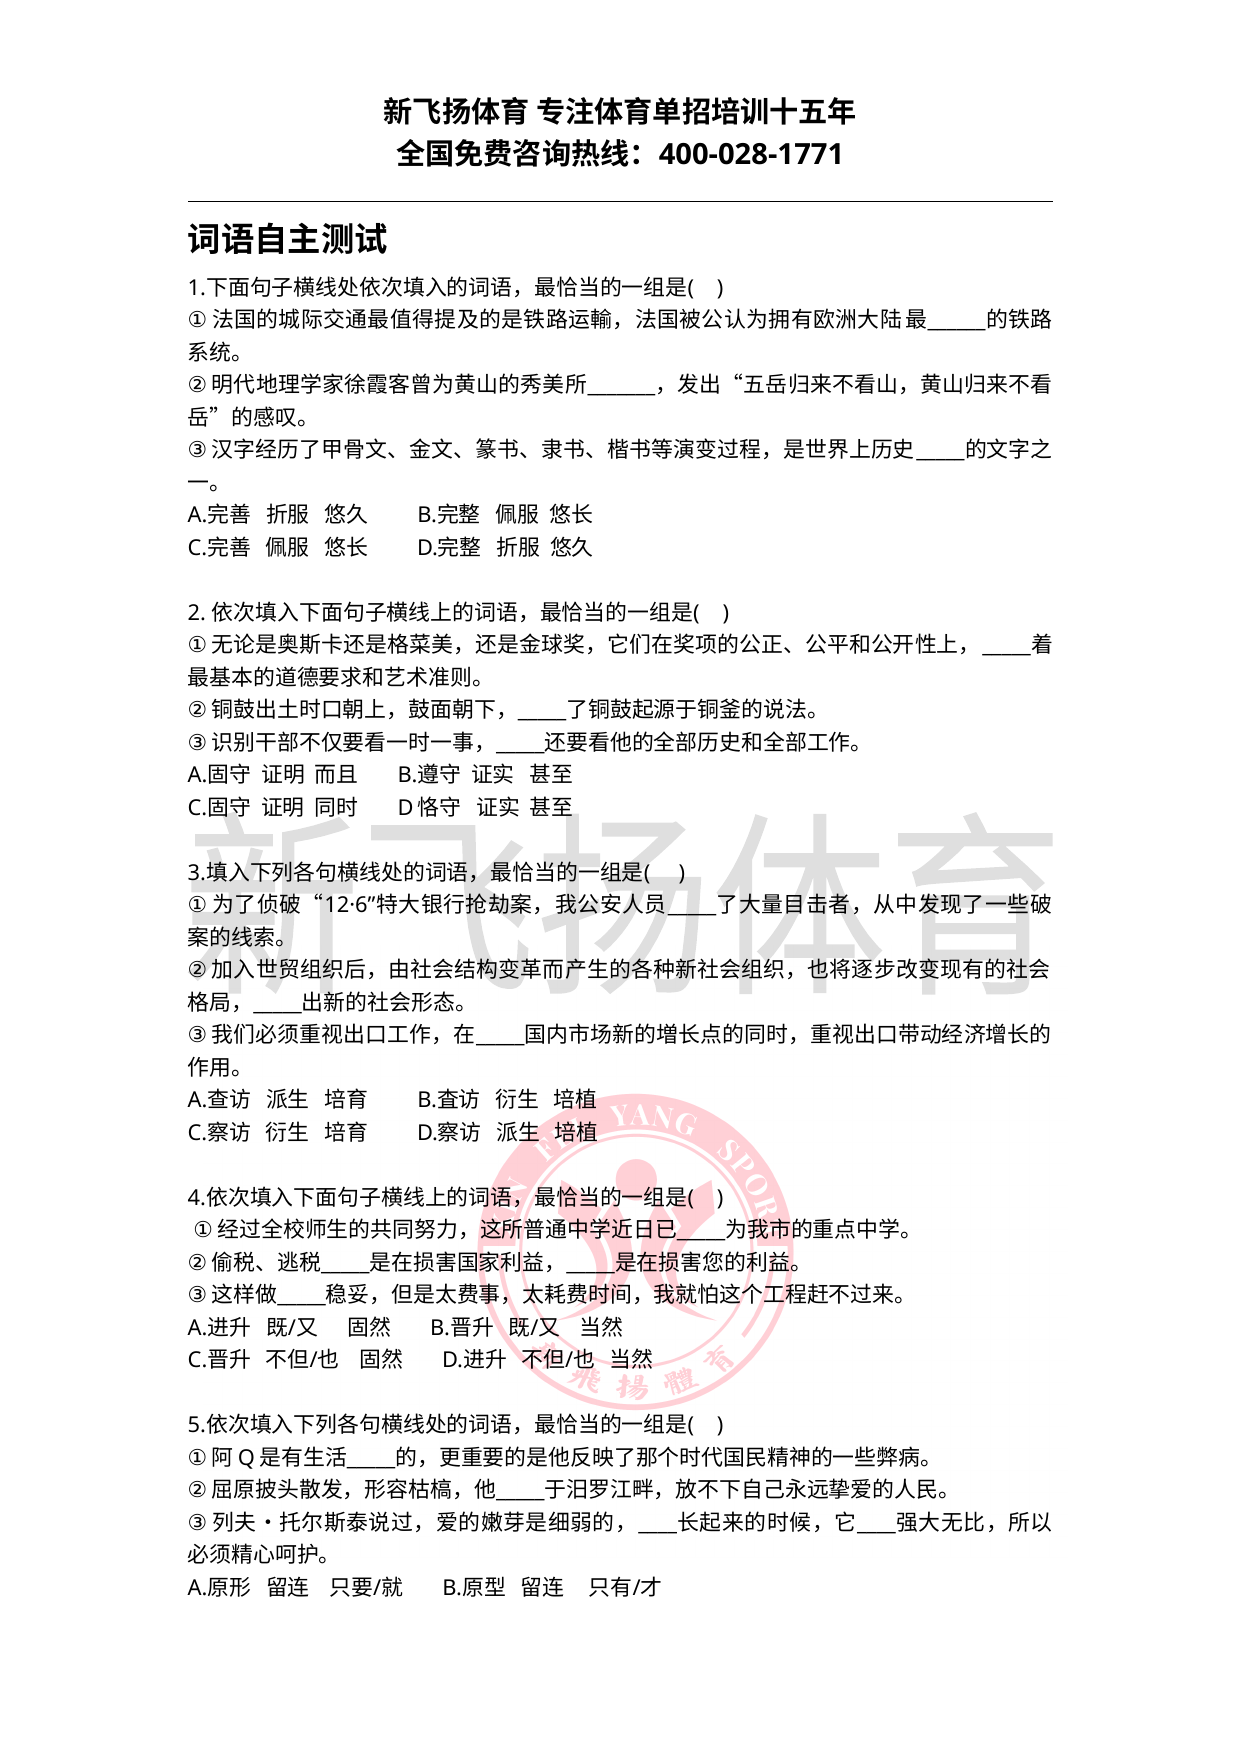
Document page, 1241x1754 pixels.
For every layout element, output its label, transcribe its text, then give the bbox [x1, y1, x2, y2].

text ③汉字经历了甲骨文、金文、篆书、隶书、楷书等演变过程，是世界上历史_____的文字之一。 [187, 432, 1053, 497]
text ②偷税、逃税_____是在损害国家利益，_____是在损害您的利益。 [187, 1244, 1053, 1277]
text ①阿Q是有生活_____的，更重要的是他反映了那个时代国民精神的一些弊病。 [187, 1439, 1053, 1472]
text A.进升 既/又 固然 B.晋升 既/又 当然 [187, 1309, 1053, 1342]
text C.固守 证明 同时 D恪守 证实 甚至 [187, 789, 1053, 822]
text ①为了侦破“12·6”特大银行抢劫案，我公安人员_____了大量目击者，从中发现了一些破案的线索。 [187, 887, 1053, 952]
text A.完善 折服 悠久 B.完整 佩服 悠长 [187, 497, 1053, 529]
text 3.填入下列各句横线处的词语，最恰当的一组是( ) [187, 854, 1053, 887]
text C.完善 佩服 悠长 D.完整 折服 悠久 [187, 529, 1053, 562]
text A.原形 留连 只要/就 B.原型 留连 只有/才 [187, 1569, 1053, 1602]
text 词语自主测试 [187, 204, 1053, 269]
text ③列夫・托尔斯泰说过，爱的嫩芽是细弱的，____长起来的时候，它____强大无比，所以必须精心呵护。 [187, 1504, 1053, 1569]
text ②屈原披头散发，形容枯槁，他_____于汨罗江畔，放不下自己永远挚爱的人民。 [187, 1472, 1053, 1504]
text A.查访 派生 培育 B.査访 衍生 培植 [187, 1082, 1053, 1114]
text ②加入世贸组织后，由社会结构变革而产生的各种新社会组织，也将逐步改变现有的社会格局，_____出新的社会形态。 [187, 952, 1053, 1017]
text ②明代地理学家徐霞客曾为黄山的秀美所_______，发出“五岳归来不看山，黄山归来不看岳”的感叹。 [187, 367, 1053, 432]
text ③识别干部不仅要看一时一事，_____还要看他的全部历史和全部工作。 [187, 724, 1053, 757]
text ③这样做_____稳妥，但是太费事，太耗费时间，我就怕这个工程赶不过来。 [187, 1277, 1053, 1309]
text ②铜鼓出土时口朝上，鼓面朝下，_____了铜鼓起源于铜釜的说法。 [187, 692, 1053, 724]
text 1.下面句子横线处依次填入的词语，最恰当的一组是( ) [187, 269, 1053, 302]
text ①无论是奥斯卡还是格菜美，还是金球奖，它们在奖项的公正、公平和公开性上，_____着最基本的道德要求和艺术准则。 [187, 627, 1053, 692]
text 2. 依次填入下面句子横线上的词语，最恰当的一组是( ) [187, 594, 1053, 627]
text 5.依次填入下列各句横线处的词语，最恰当的一组是( ) [187, 1407, 1053, 1439]
text A.固守 证明 而且 B.遵守 证实 甚至 [187, 757, 1053, 789]
text 4.依次填入下面句子横线上的词语，最恰当的一组是( ) [187, 1179, 1053, 1212]
text ①经过全校师生的共同努力，这所普通中学近日已_____为我市的重点中学。 [187, 1212, 1053, 1244]
text C.晋升 不但/也 固然 D.进升 不但/也 当然 [187, 1342, 1053, 1374]
text ①法国的城际交通最值得提及的是铁路运輸，法国被公认为拥有欧洲大陆最______的铁路系统。 [187, 302, 1053, 367]
text C.察访 衍生 培育 D.察访 派生 培植 [187, 1114, 1053, 1147]
text ③我们必须重视出口工作，在_____国内市场新的増长点的同时，重视出口带动经济增长的作用。 [187, 1017, 1053, 1082]
